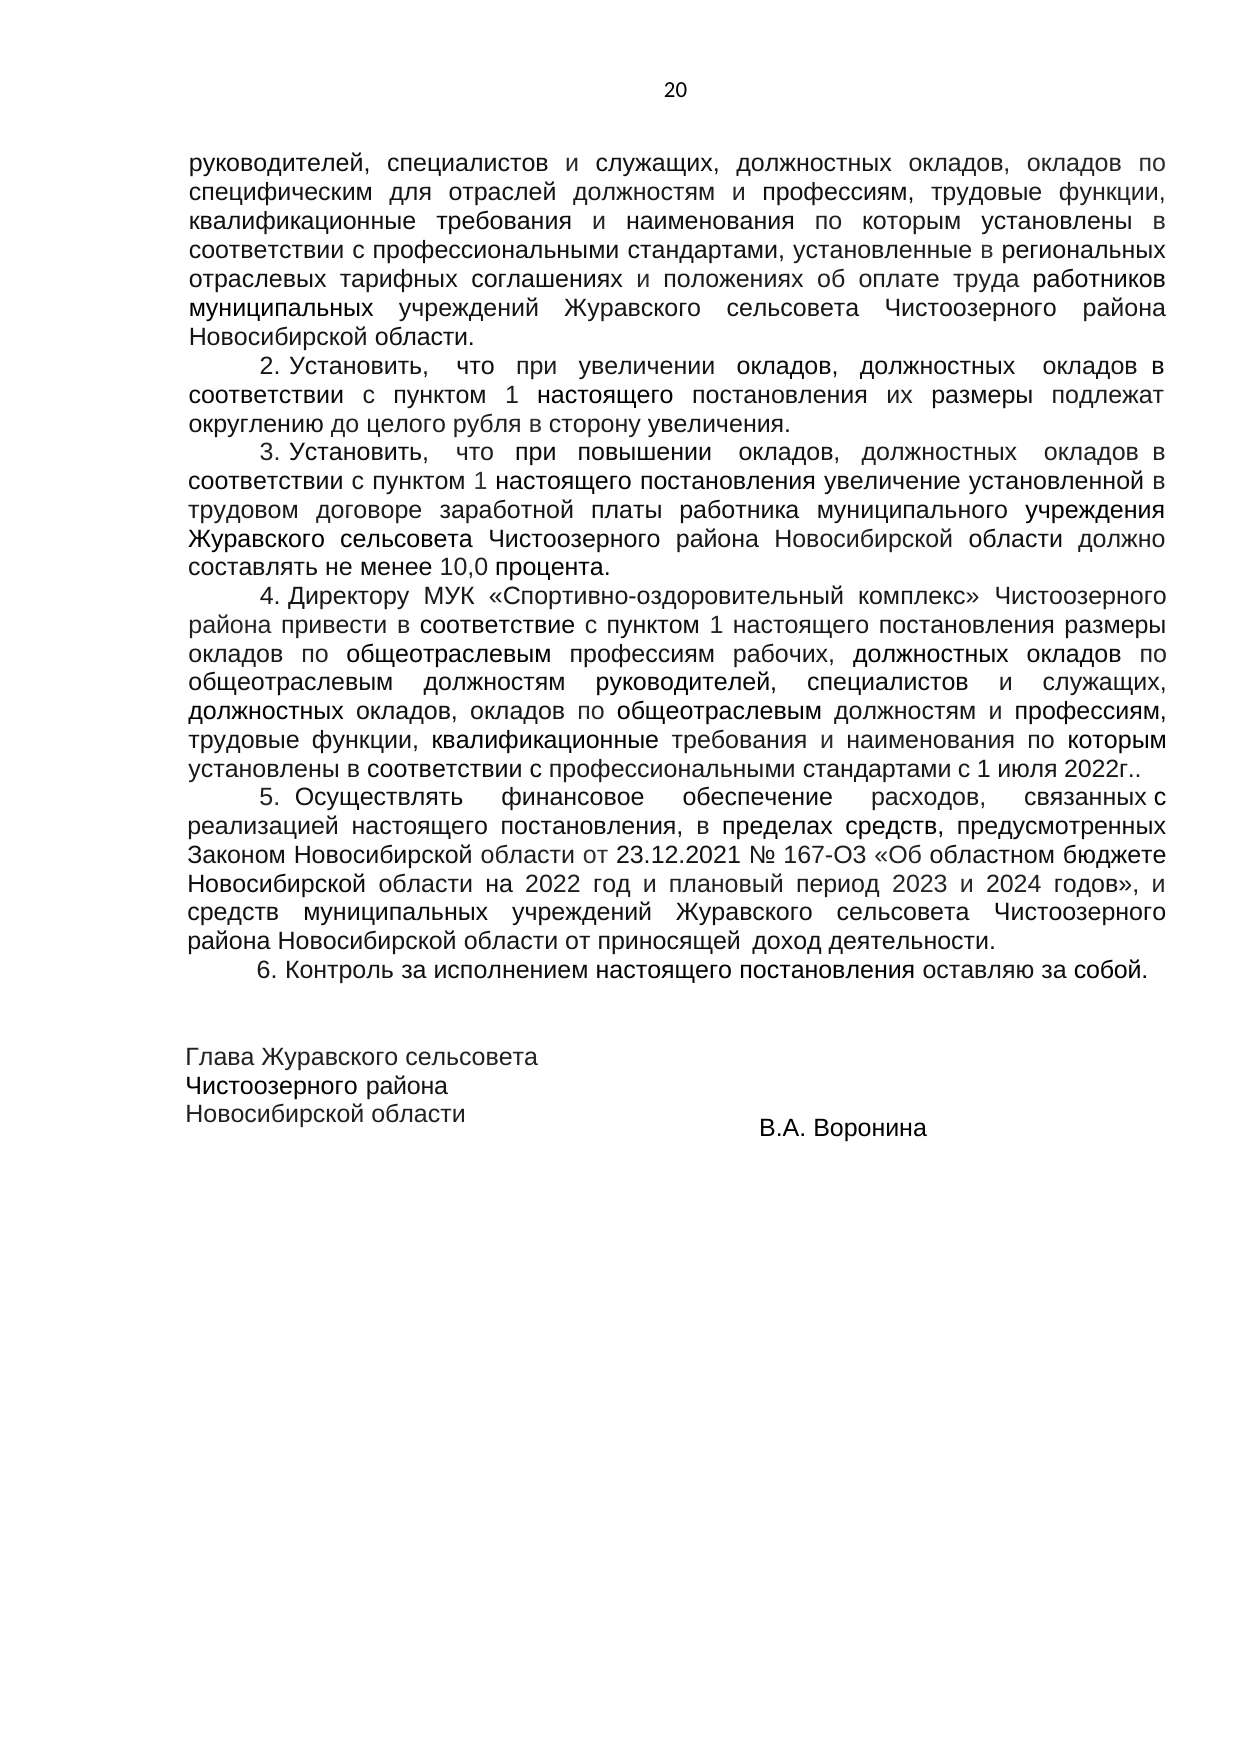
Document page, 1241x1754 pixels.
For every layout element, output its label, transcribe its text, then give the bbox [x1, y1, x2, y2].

list Установить, что при повышении окладов, должностных окладов в соответствии с пунктом 1 настоящего постановления увеличение установленной в трудовом договоре заработной платы работника муниципального учреждения Журавского сельсовета Чистоозерного района Новосибирской области должно составлять не менее 10,0 процента. [188, 437, 1165, 581]
list Директору МУК «Спортивно-оздоровительный комплекс» Чистоозерного района привести в соответствие с пунктом 1 настоящего постановления размеры окладов по общеотраслевым профессиям рабочих, должностных окладов по общеотраслевым должностям руководителей, специалистов и служащих, должностных окладов, окладов по общеотраслевым должностям и профессиям, трудовые функции, квалификационные требования и наименования по которым установлены в соответствии с профессиональными стандартами с 1 июля 2022г.. [188, 581, 1167, 782]
text В.А. Воронина [759, 1113, 988, 1142]
text Новосибирской области [185, 1099, 594, 1128]
text Глава Журавского сельсовета Чистоозерного района [185, 1042, 594, 1099]
list Контроль за исполнением настоящего постановления оставляю за собой. [256, 955, 1178, 984]
text руководителей, специалистов и служащих, должностных окладов, окладов по специфическим для отраслей должностям и профессиям, трудовые функции, квалификационные требования и наименования по которым установлены в соответствии с профессиональными стандартами, установленные в региональных отраслевых тарифных соглашениях и положениях об оплате труда работников муниципальных учреждений Журавского сельсовета Чистоозерного района Новосибирской области. [188, 148, 1166, 351]
list Установить, что при увеличении окладов, должностных окладов в соответствии с пунктом 1 настоящего постановления их размеры подлежат округлению до целого рубля в сторону увеличения. [188, 351, 1164, 437]
list Осуществлять финансовое обеспечение расходов, связанных с реализацией настоящего постановления, в пределах средств, предусмотренных Законом Новосибирской области от 23.12.2021 № 167-O3 «Об областном бюджете Новосибирской области на 2022 год и плановый период 2023 и 2024 годов», и средств муниципальных учреждений Журавского сельсовета Чистоозерного района Новосибирской области от приносящей доход деятельности. [187, 782, 1166, 955]
